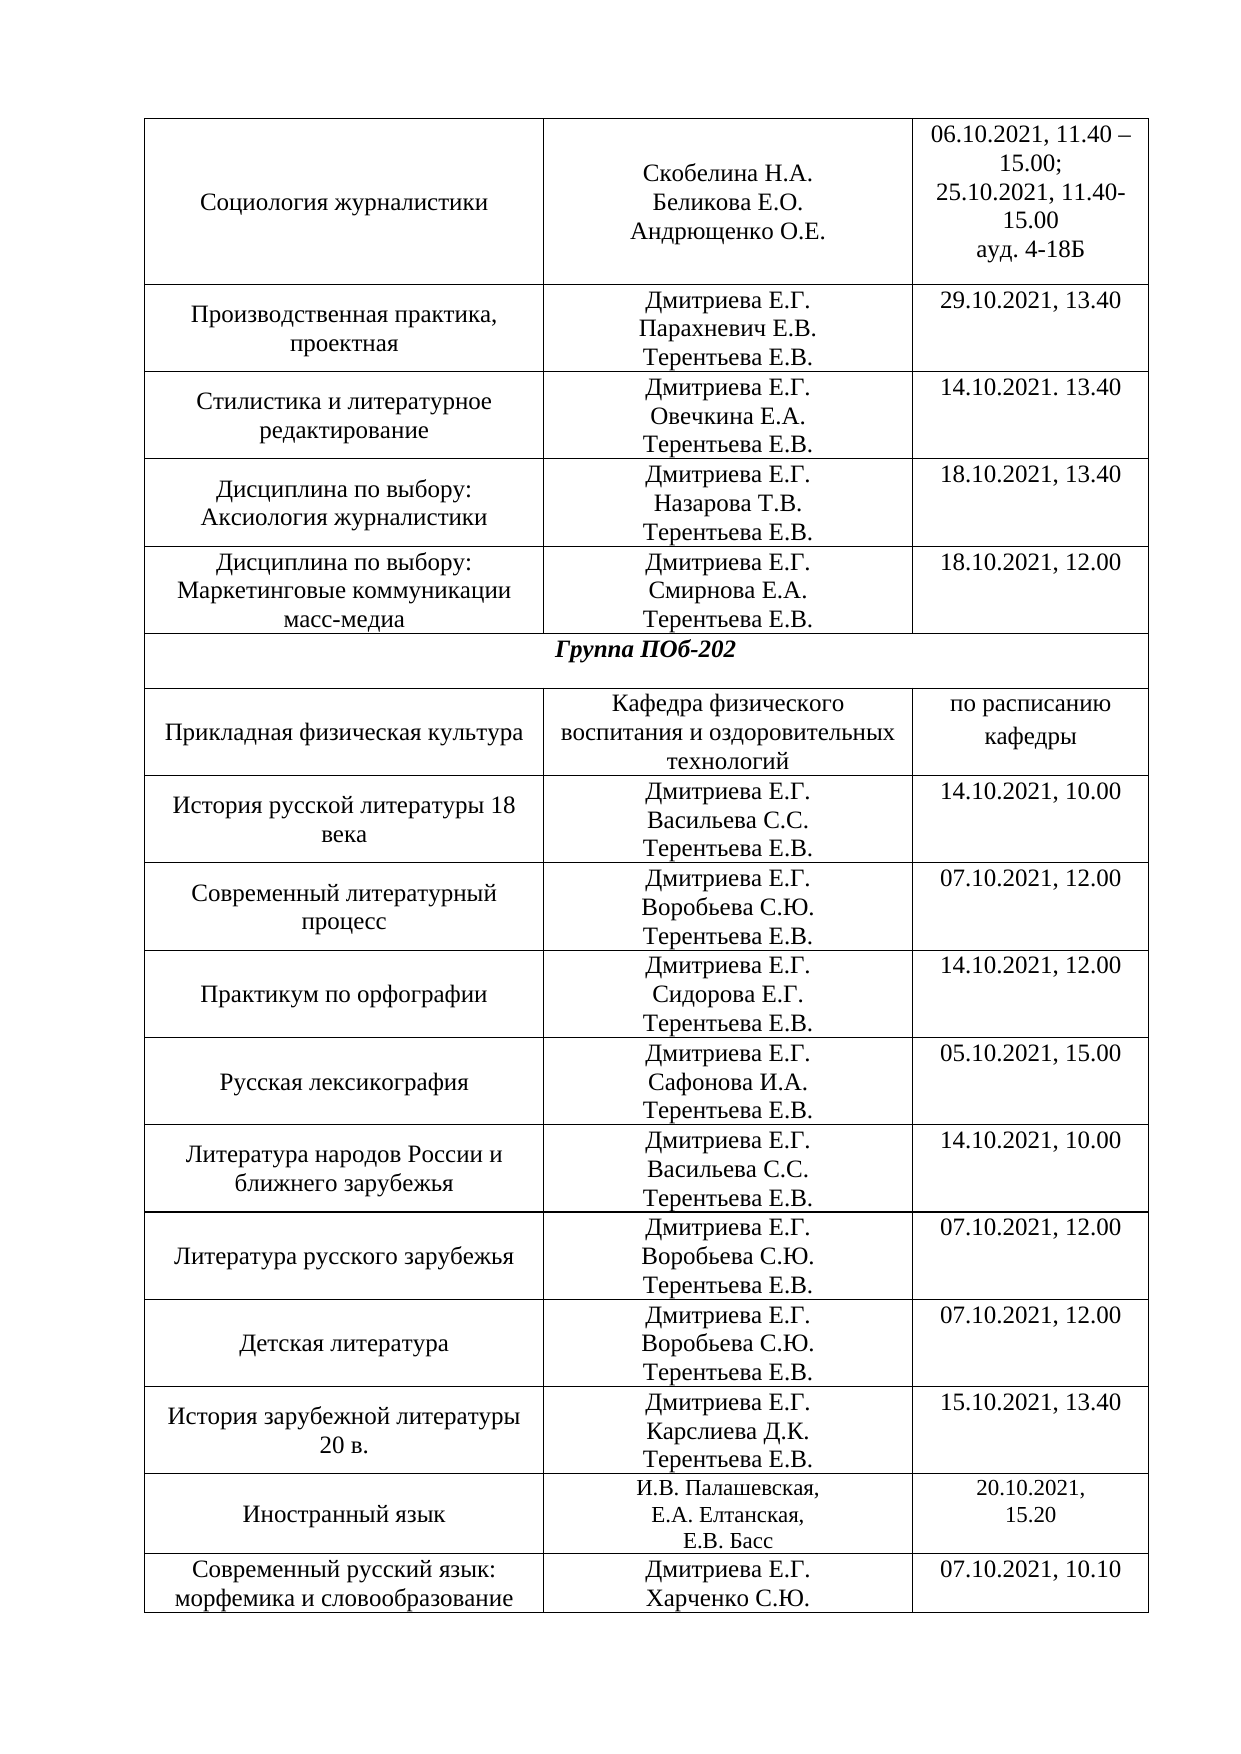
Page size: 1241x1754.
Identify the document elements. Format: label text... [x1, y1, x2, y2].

table_cell История зарубежной литературы 20 в. [145, 1387, 543, 1473]
table_cell Дмитриева Е.Г. Васильева С.С. Терентьева Е.В. [544, 1125, 912, 1211]
table_cell Русская лексикография [145, 1038, 543, 1124]
table_cell Социология журналистики [145, 119, 543, 284]
table_cell 07.10.2021, 12.00 [913, 1213, 1148, 1299]
table_cell Дисциплина по выбору: Аксиология журналистики [145, 459, 543, 546]
table_cell Кафедра физического воспитания и оздоровительных технологий [544, 689, 912, 775]
table_cell Иностранный язык [145, 1474, 543, 1553]
table_cell Производственная практика, проектная [145, 285, 543, 371]
table_cell 06.10.2021, 11.40 – 15.00; 25.10.2021, 11.40-15.00 ауд. 4-18Б [913, 119, 1148, 284]
table_cell Дмитриева Е.Г. Воробьева С.Ю. Терентьева Е.В. [544, 1300, 912, 1386]
table_cell 14.10.2021. 13.40 [913, 372, 1148, 458]
table_cell Дмитриева Е.Г. Васильева С.С. Терентьева Е.В. [544, 776, 912, 862]
table_cell Литература народов России и ближнего зарубежья [145, 1125, 543, 1211]
table_cell И.В. Палашевская, Е.А. Елтанская, Е.В. Басс [544, 1474, 912, 1553]
table_cell Дмитриева Е.Г. Овечкина Е.А. Терентьева Е.В. [544, 372, 912, 458]
table_cell Практикум по орфографии [145, 951, 543, 1037]
table_cell Дмитриева Е.Г. Назарова Т.В. Терентьева Е.В. [544, 459, 912, 546]
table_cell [145, 1554, 543, 1612]
table_cell Дмитриева Е.Г. Воробьева С.Ю. Терентьева Е.В. [544, 863, 912, 949]
table_cell Дмитриева Е.Г. Парахневич Е.В. Терентьева Е.В. [544, 285, 912, 371]
table_cell 18.10.2021, 12.00 [913, 547, 1148, 633]
table_cell 07.10.2021, 10.10 [913, 1554, 1148, 1612]
table_cell Дмитриева Е.Г. Смирнова Е.А. Терентьева Е.В. [544, 547, 912, 633]
table_cell 07.10.2021, 12.00 [913, 863, 1148, 949]
table_cell 14.10.2021, 10.00 [913, 776, 1148, 862]
table_cell 05.10.2021, 15.00 [913, 1038, 1148, 1124]
table_cell Прикладная физическая культура [145, 689, 543, 775]
table_cell Дмитриева Е.Г. Воробьева С.Ю. Терентьева Е.В. [544, 1213, 912, 1299]
table_cell Дмитриева Е.Г. Карслиева Д.К. Терентьева Е.В. [544, 1387, 912, 1473]
table_cell Группа ПОб-202 [145, 634, 1148, 687]
table_cell по расписанию кафедры [913, 689, 1148, 775]
table_cell Дисциплина по выбору: Маркетинговые коммуникации масс-медиа [145, 547, 543, 633]
table_cell Литература русского зарубежья [145, 1213, 543, 1299]
table_cell История русской литературы 18 века [145, 776, 543, 862]
table_cell 14.10.2021, 10.00 [913, 1125, 1148, 1211]
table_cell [544, 1554, 912, 1612]
table_cell Современный литературный процесс [145, 863, 543, 949]
table_cell 15.10.2021, 13.40 [913, 1387, 1148, 1473]
table_cell Дмитриева Е.Г. Сидорова Е.Г. Терентьева Е.В. [544, 951, 912, 1037]
table_cell 18.10.2021, 13.40 [913, 459, 1148, 546]
table_cell 14.10.2021, 12.00 [913, 951, 1148, 1037]
table_cell Стилистика и литературное редактирование [145, 372, 543, 458]
table_cell Дмитриева Е.Г. Сафонова И.А. Терентьева Е.В. [544, 1038, 912, 1124]
table_cell Скобелина Н.А. Беликова Е.О. Андрющенко О.Е. [544, 119, 912, 284]
table_cell 07.10.2021, 12.00 [913, 1300, 1148, 1386]
table_cell Детская литература [145, 1300, 543, 1386]
table_cell 29.10.2021, 13.40 [913, 285, 1148, 371]
table_cell 20.10.2021, 15.20 [913, 1474, 1148, 1553]
